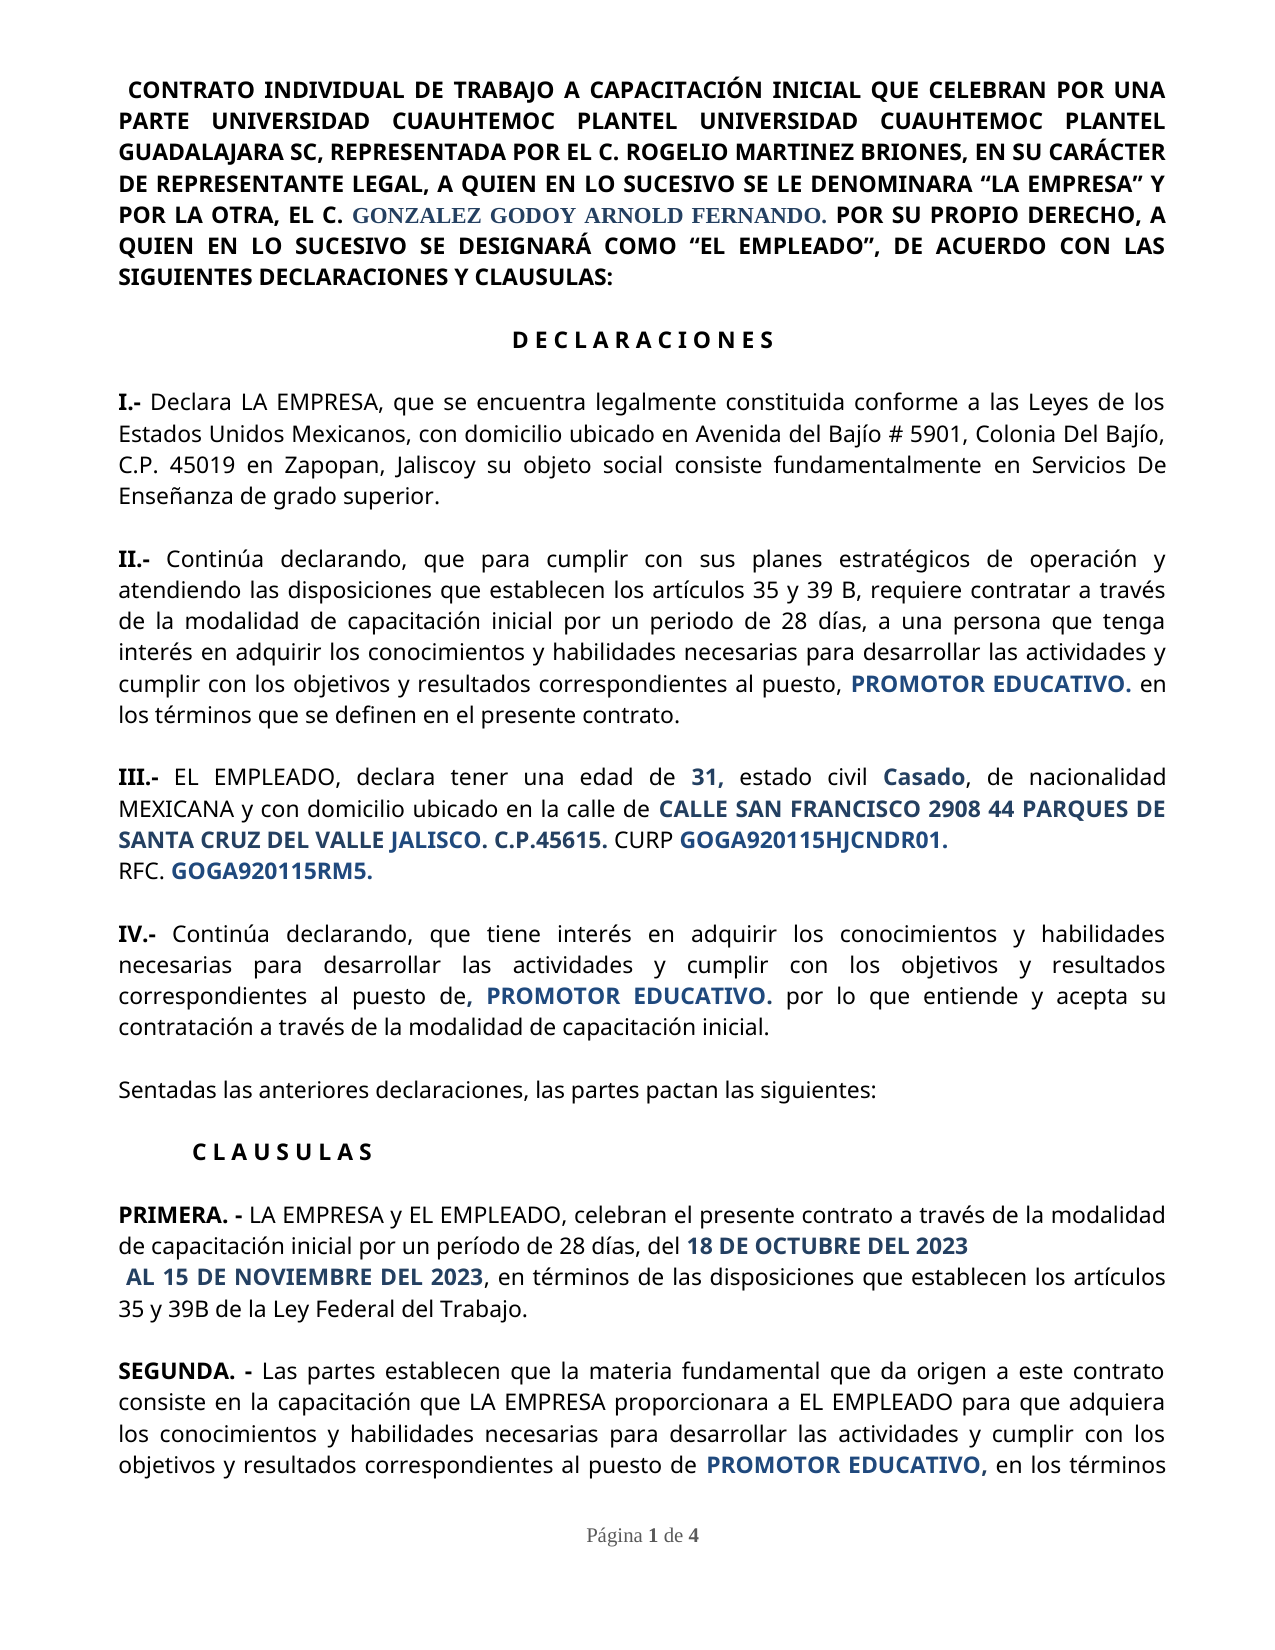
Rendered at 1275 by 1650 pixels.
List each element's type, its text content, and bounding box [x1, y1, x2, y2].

text AL 15 DE NOVIEMBRE DEL 2023, en términos de las disposiciones que establecen los artículos 35 y 39B de la Ley Federal del Trabajo. [118, 1261, 1167, 1324]
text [118, 1355, 1167, 1480]
text D E C L A R A C I O N E S [118, 324, 1167, 355]
text III.- EL EMPLEADO, declara tener una edad de 31, estado civil Casado, de nacionalidad MEXICANA y con domicilio ubicado en la calle de CALLE SAN FRANCISCO 2908 44 PARQUES DE SANTA CRUZ DEL VALLE JALISCO. C.P.45615. CURP GOGA920115HJCNDR01. [118, 761, 1167, 855]
text PRIMERA. - LA EMPRESA y EL EMPLEADO, celebran el presente contrato a través de la modalidad de capacitación inicial por un período de 28 días, del 18 DE OCTUBRE DEL 2023 [118, 1199, 1167, 1261]
text IV.- Continúa declarando, que tiene interés en adquirir los conocimientos y habilidades necesarias para desarrollar las actividades y cumplir con los objetivos y resultados correspondientes al puesto de, PROMOTOR EDUCATIVO. por lo que entiende y acepta su contratación a través de la modalidad de capacitación inicial. [118, 918, 1167, 1043]
text RFC. GOGA920115RM5. [118, 855, 1167, 886]
text C L A U S U L A S [118, 1136, 1167, 1168]
text Sentadas las anteriores declaraciones, las partes pactan las siguientes: [118, 1074, 1167, 1105]
text CONTRATO INDIVIDUAL DE TRABAJO A CAPACITACIÓN INICIAL QUE CELEBRAN POR UNA PARTE UNIVERSIDAD CUAUHTEMOC PLANTEL UNIVERSIDAD CUAUHTEMOC PLANTEL GUADALAJARA SC, REPRESENTADA POR EL C. ROGELIO MARTINEZ BRIONES, EN SU CARÁCTER DE REPRESENTANTE LEGAL, A QUIEN EN LO SUCESIVO SE LE DENOMINARA “LA EMPRESA” Y POR LA OTRA, EL C. GONZALEZ GODOY ARNOLD FERNANDO. POR SU PROPIO DERECHO, A QUIEN EN LO SUCESIVO SE DESIGNARÁ COMO “EL EMPLEADO”, DE ACUERDO CON LAS SIGUIENTES DECLARACIONES Y CLAUSULAS: [118, 74, 1167, 293]
text II.- Continúa declarando, que para cumplir con sus planes estratégicos de operación y atendiendo las disposiciones que establecen los artículos 35 y 39 B, requiere contratar a través de la modalidad de capacitación inicial por un periodo de 28 días, a una persona que tenga interés en adquirir los conocimientos y habilidades necesarias para desarrollar las actividades y cumplir con los objetivos y resultados correspondientes al puesto, PROMOTOR EDUCATIVO. en los términos que se definen en el presente contrato. [118, 543, 1167, 730]
text I.- Declara LA EMPRESA, que se encuentra legalmente constituida conforme a las Leyes de los Estados Unidos Mexicanos, con domicilio ubicado en Avenida del Bajío # 5901, Colonia Del Bajío, C.P. 45019 en Zapopan, Jalisco y su objeto social consiste fundamentalmente en Servicios De Enseñanza de grado superior. [118, 386, 1167, 511]
